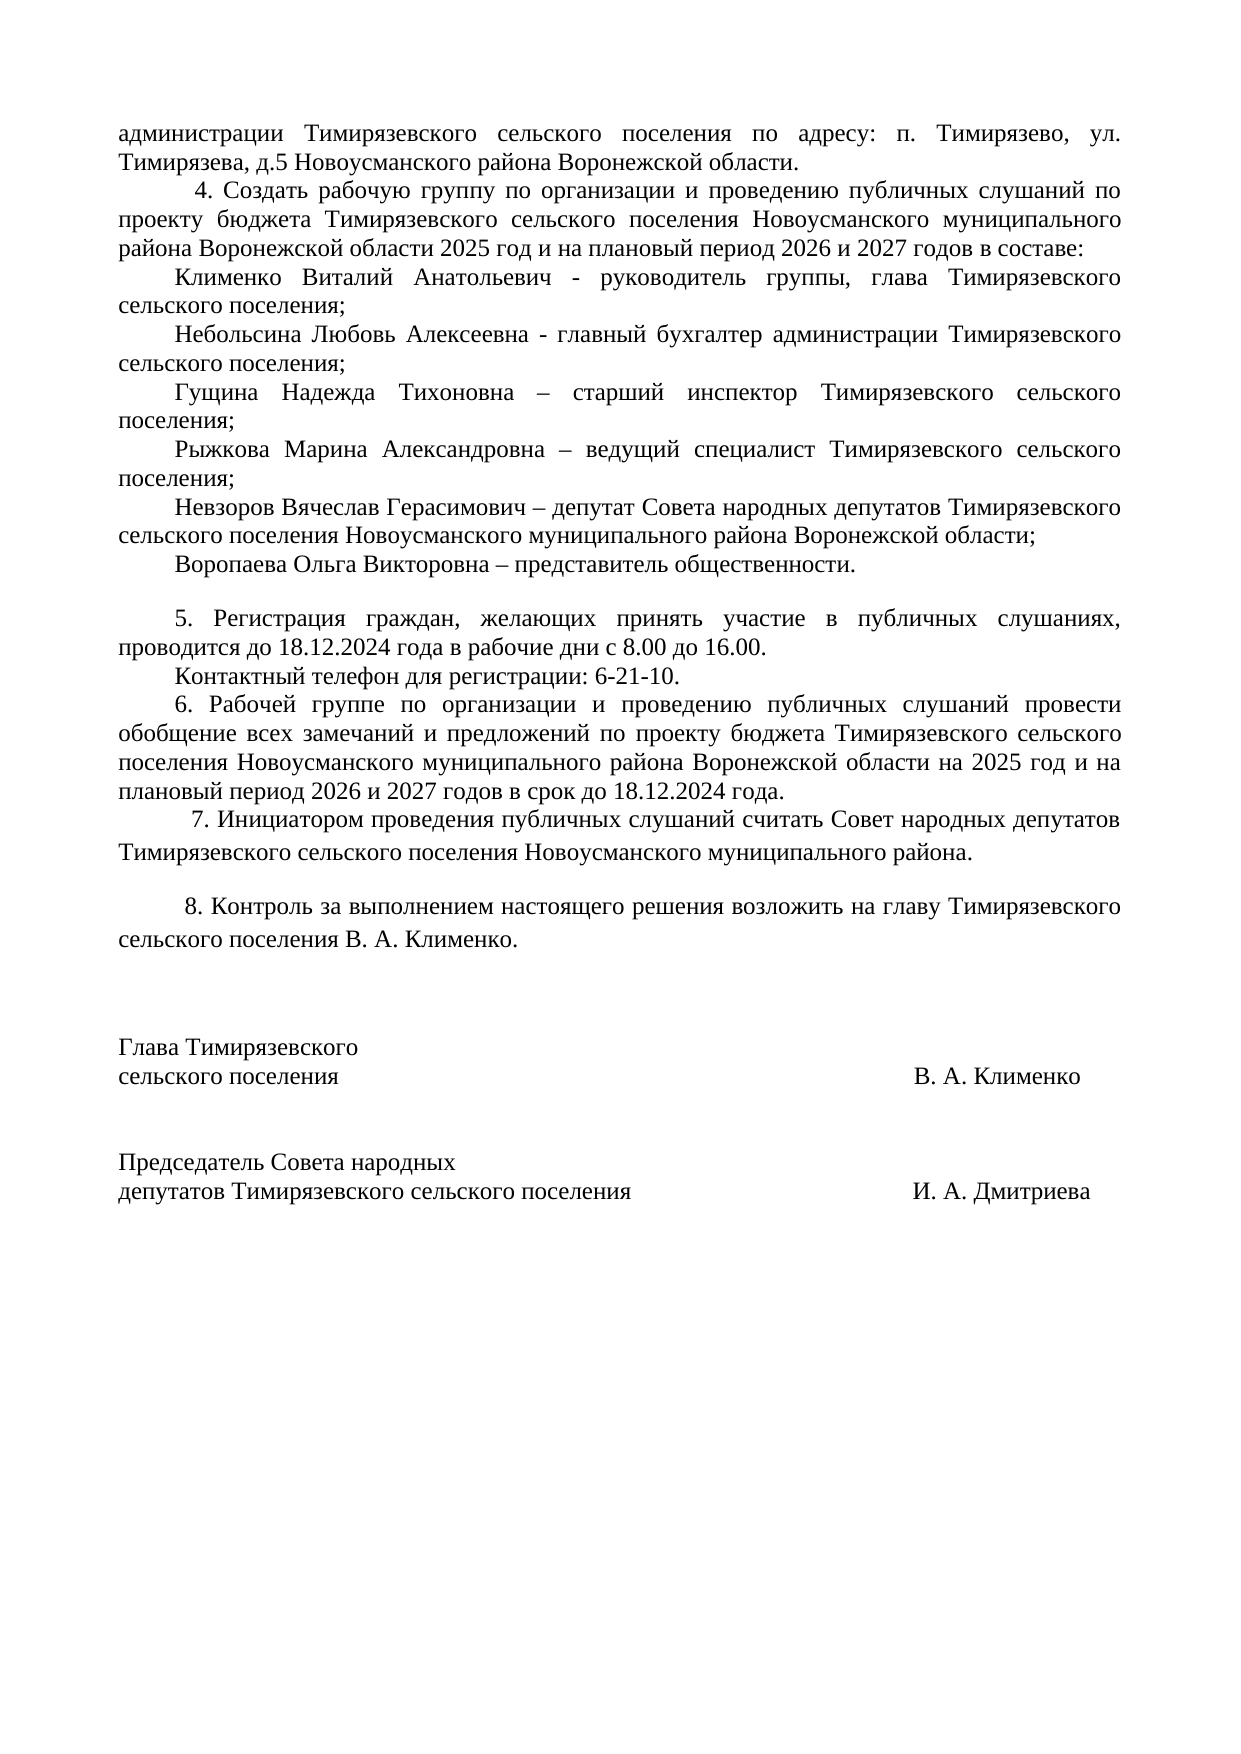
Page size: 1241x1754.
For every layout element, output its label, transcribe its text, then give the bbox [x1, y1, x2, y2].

text 5. Регистрация граждан, желающих принять участие в публичных слушаниях, проводится до 18.12.2024 года в рабочие дни с 8.00 до 16.00. [118, 603, 1122, 661]
text Глава Тимирязевского [118, 1032, 1122, 1061]
text 4. Создать рабочую группу по организации и проведению публичных слушаний по проекту бюджета Тимирязевского сельского поселения Новоусманского муниципального района Воронежской области 2025 год и на плановый период 2026 и 2027 годов в составе: [118, 176, 1122, 262]
text сельского поселения В. А. Клименко [118, 1061, 1122, 1089]
text Воропаева Ольга Викторовна – представитель общественности. [118, 549, 1123, 578]
text Невзоров Вячеслав Герасимович – депутат Совета народных депутатов Тимирязевского сельского поселения Новоусманского муниципального района Воронежской области; [118, 492, 1122, 549]
text Рыжкова Марина Александровна – ведущий специалист Тимирязевского сельского поселения; [118, 434, 1122, 492]
text Небольсина Любовь Алексеевна - главный бухгалтер администрации Тимирязевского сельского поселения; [118, 319, 1122, 377]
text Контактный телефон для регистрации: 6-21-10. [118, 661, 1122, 689]
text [118, 118, 1122, 176]
text 6. Рабочей группе по организации и проведению публичных слушаний провести обобщение всех замечаний и предложений по проекту бюджета Тимирязевского сельского поселения Новоусманского муниципального района Воронежской области на 2025 год и на плановый период 2026 и 2027 годов в срок до 18.12.2024 года. [118, 689, 1122, 804]
text депутатов Тимирязевского сельского поселения И. А. Дмитриева [118, 1176, 1122, 1204]
text Гущина Надежда Тихоновна – старший инспектор Тимирязевского сельского поселения; [118, 377, 1122, 434]
text Председатель Совета народных [118, 1147, 1122, 1176]
text Клименко Виталий Анатольевич - руководитель группы, глава Тимирязевского сельского поселения; [118, 262, 1122, 319]
text 8. Контроль за выполнением настоящего решения возложить на главу Тимирязевского сельского поселения В. А. Клименко. [118, 891, 1122, 953]
text 7. Инициатором проведения публичных слушаний считать Совет народных депутатов Тимирязевского сельского поселения Новоусманского муниципального района. [118, 804, 1122, 866]
